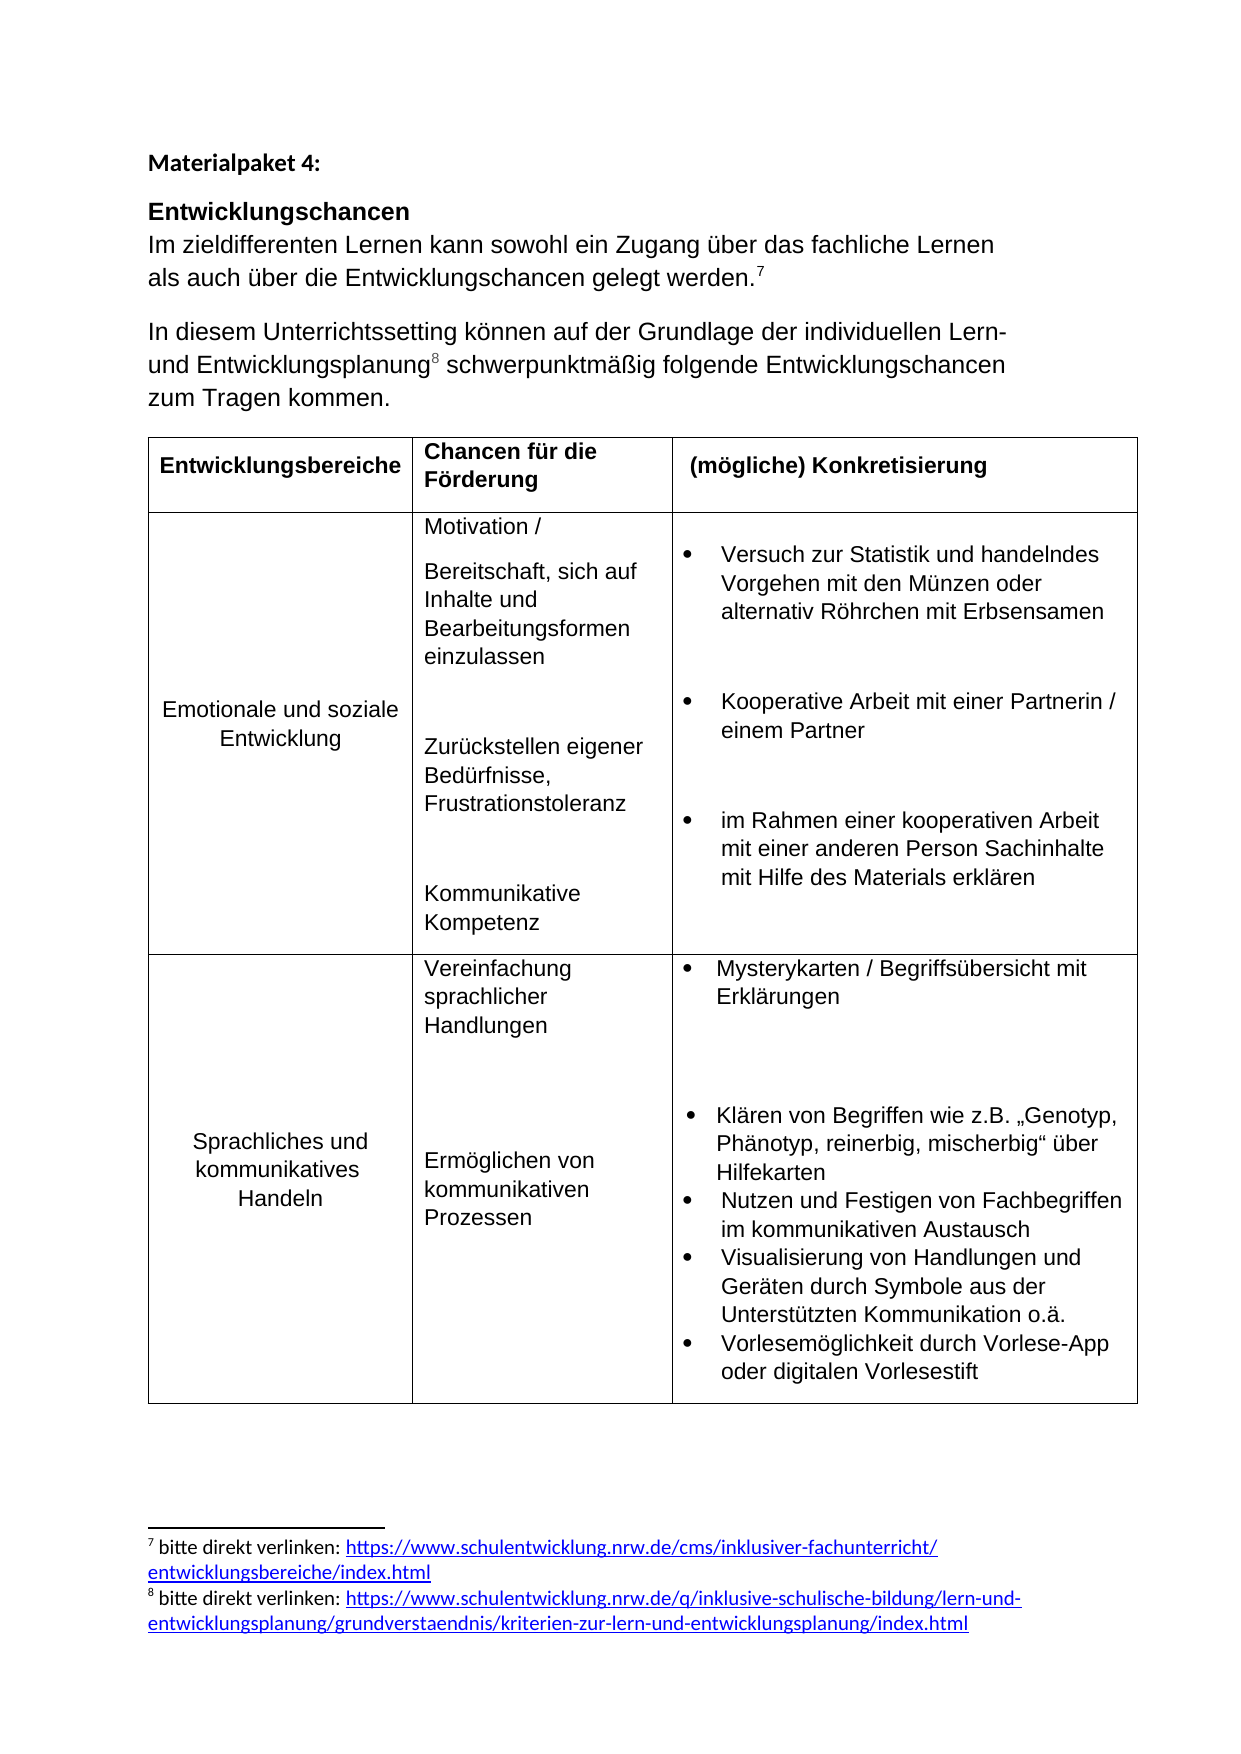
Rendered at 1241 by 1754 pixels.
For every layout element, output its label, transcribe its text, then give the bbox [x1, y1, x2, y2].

table_header Entwicklungsbereiche [149, 438, 412, 512]
text Materialpaket 4: [148, 148, 1093, 178]
table_cell Mysterykarten / Begriffsübersicht mit Erklärungen Klären von Begriffen wie z.B. „Genotyp, Phänotyp, reinerbig, mischerbig“ über Hilfekarten Nutzen und Festigen von Fachbegriffen im kommunikativen Austausch Visualisierung von Handlungen und Geräten durch Symbole aus der Unterstützten Kommunikation o.ä. Vorlesemöglichkeit durch Vorlese-App oder digitalen Vorlesestift [673, 955, 1137, 1403]
table_cell Emotionale und soziale Entwicklung [149, 513, 412, 954]
text Entwicklungschancen Im zieldifferenten Lernen kann sowohl ein Zugang über das fachliche Lernen als auch über die Entwicklungschancen gelegt werden. [148, 197, 1033, 292]
table_cell Versuch zur Statistik und handelndes Vorgehen mit den Münzen oder alternativ Röhrchen mit Erbsensamen Kooperative Arbeit mit einer Partnerin / einem Partner im Rahmen einer kooperativen Arbeit mit einer anderen Person Sachinhalte mit Hilfe des Materials erklären [673, 513, 1137, 954]
table_cell Sprachliches und kommunikatives Handeln [149, 955, 412, 1403]
text In diesem Unterrichtssetting können auf der Grundlage der individuellen Lern- und Entwicklungsplanung schwerpunktmäßig folgende Entwicklungschancen zum Tragen kommen. [148, 317, 1033, 412]
table_cell Vereinfachung sprachlicher Handlungen Ermöglichen von kommunikativen Prozessen [413, 955, 672, 1403]
table_header Chancen für die Förderung [413, 438, 672, 512]
table_cell Motivation / Bereitschaft, sich auf Inhalte und Bearbeitungsformen einzulassen Zurückstellen eigener Bedürfnisse, Frustrationstoleranz Kommunikative Kompetenz [413, 513, 672, 954]
table_header (mögliche) Konkretisierung [673, 438, 1137, 512]
